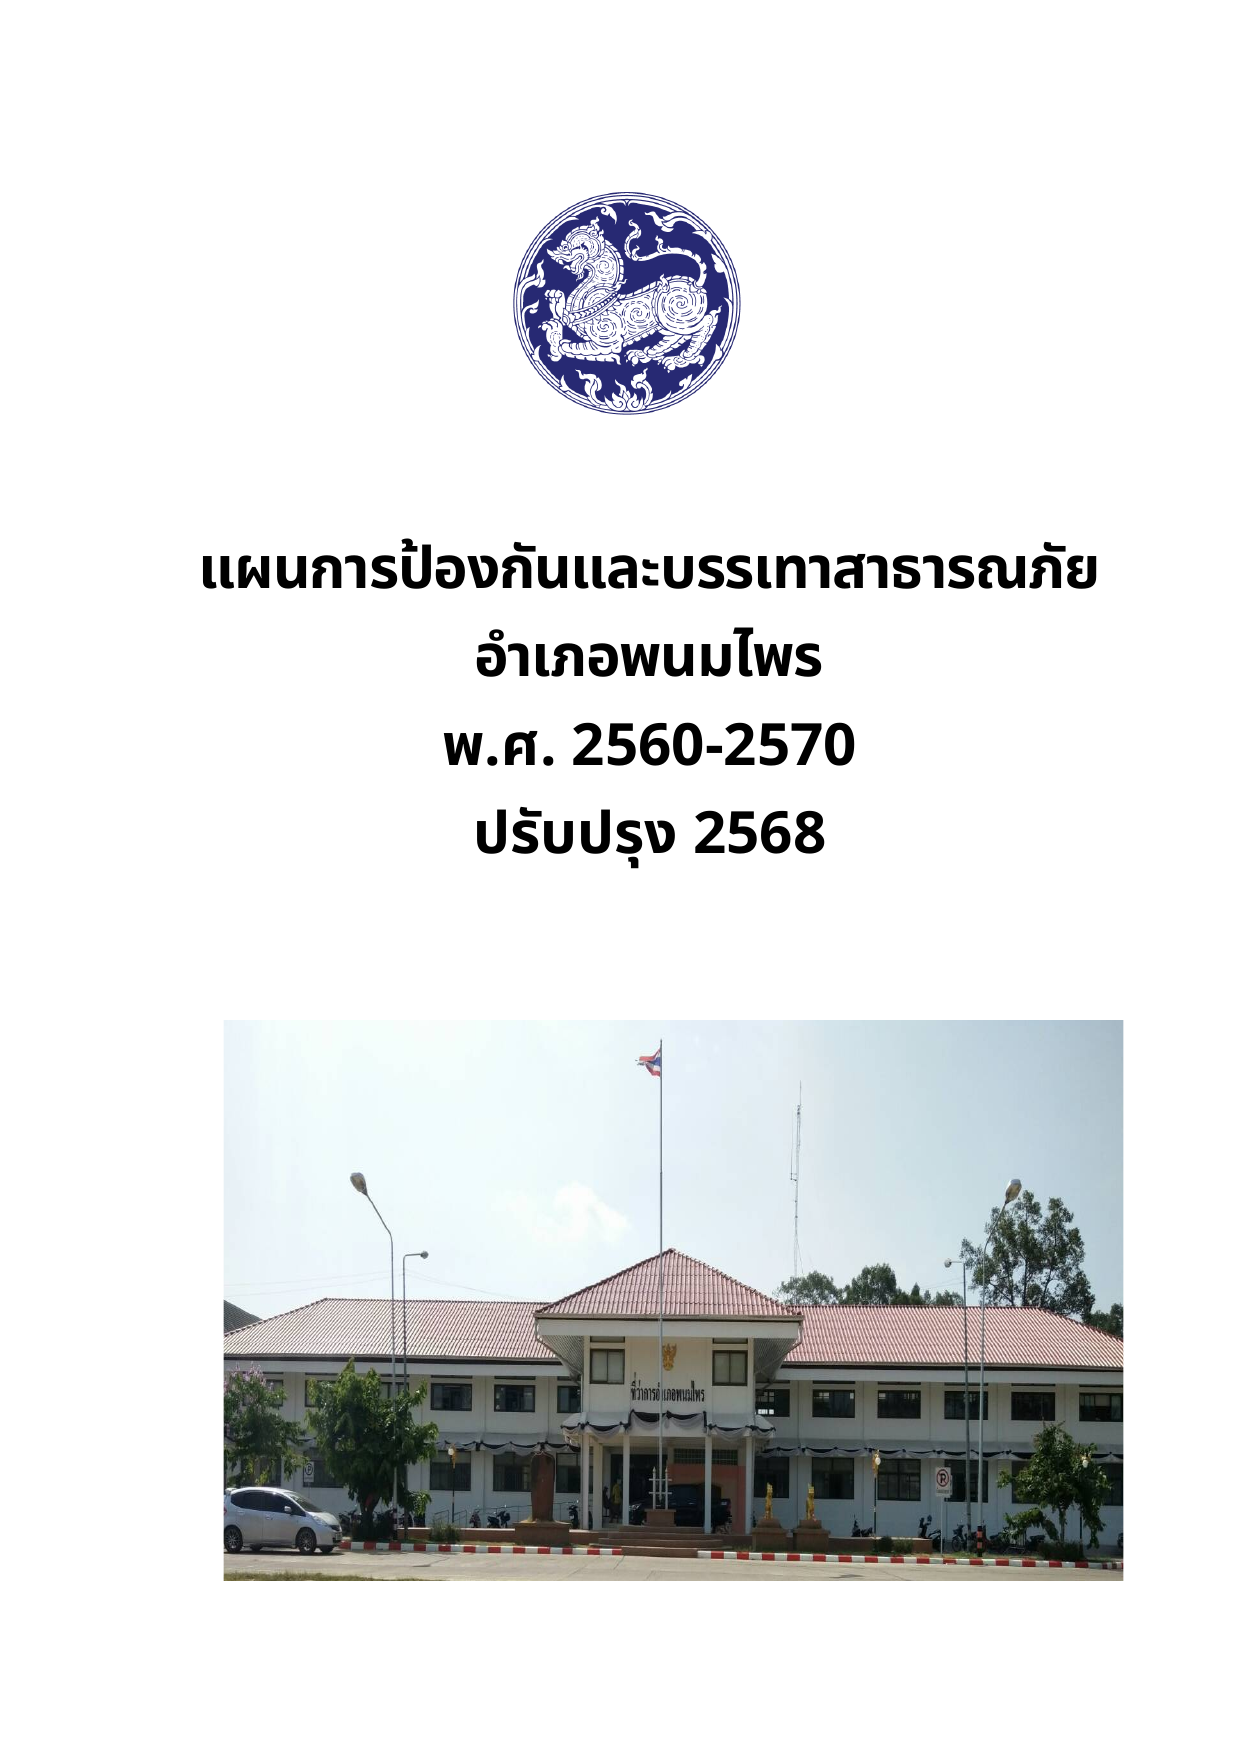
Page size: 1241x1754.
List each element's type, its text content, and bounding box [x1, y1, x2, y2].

text ปรับปรุง 2568 [177, 791, 1122, 880]
picture [512, 189, 743, 416]
picture [223, 1020, 1123, 1581]
text แผนการป้องกันและบรรเทาสาธารณภัยอำเภอพนมไพร [177, 526, 1122, 703]
text พ.ศ. 2560-2570 [177, 703, 1122, 791]
